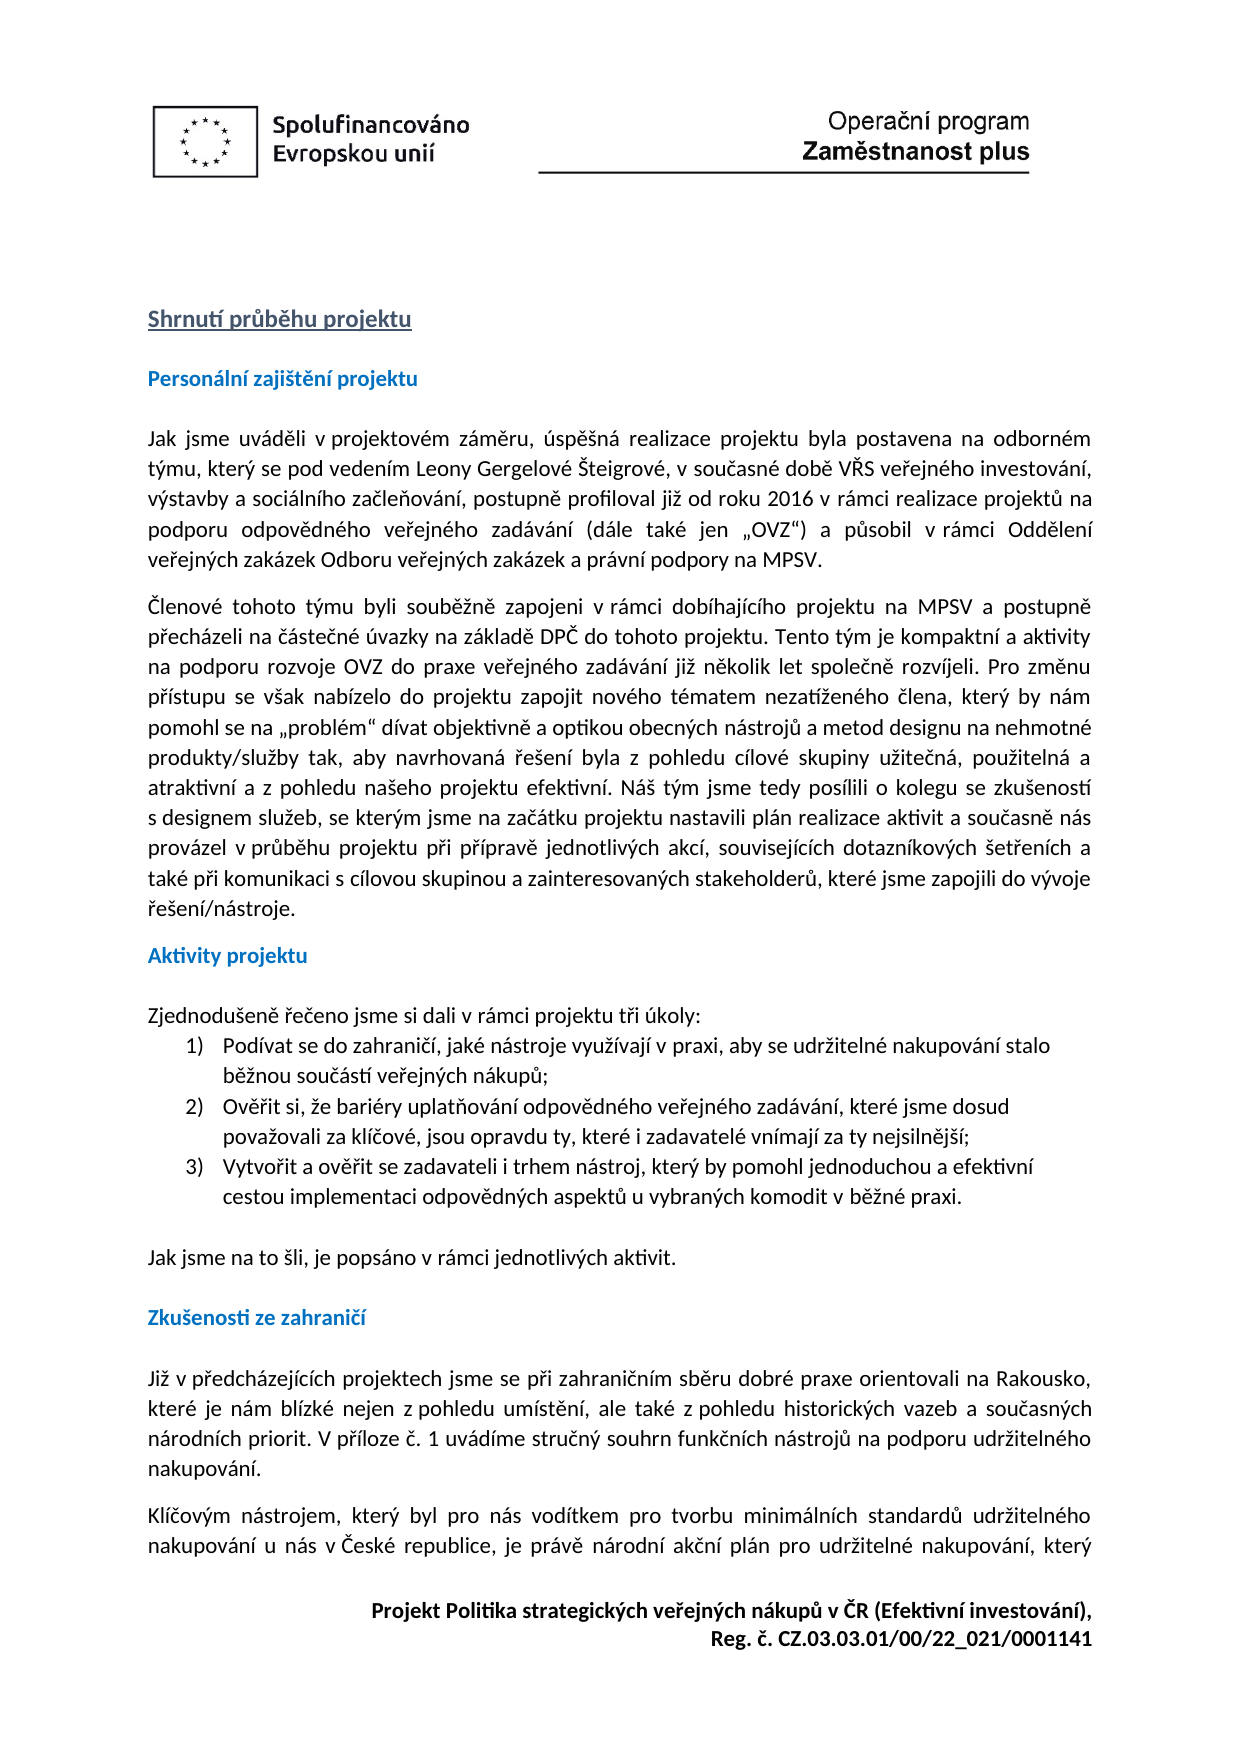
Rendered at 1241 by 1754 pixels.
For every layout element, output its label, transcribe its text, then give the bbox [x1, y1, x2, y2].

text Shrnutí průběhu projektu [148, 303, 1093, 333]
text Aktivity projektu [148, 941, 1093, 969]
text Již v předcházejících projektech jsme se při zahraničním sběru dobré praxe orientovali na Rakousko, které je nám blízké nejen z pohledu umístění, ale také z pohledu historických vazeb a současných národních priorit. V příloze č. 1 uvádíme stručný souhrn funkčních nástrojů na podporu udržitelného nakupování. [148, 1364, 1093, 1482]
text Jak jsme na to šli, je popsáno v rámci jednotlivých aktivit. [148, 1243, 1093, 1271]
text Personální zajištění projektu [148, 364, 1093, 392]
list Vytvořit a ověřit se zadavateli i trhem nástroj, který by pomohl jednoduchou a efektivní cestou implementaci odpovědných aspektů u vybraných komodit v běžné praxi. [185, 1152, 1093, 1211]
text Členové tohoto týmu byli souběžně zapojeni v rámci dobíhajícího projektu na MPSV a postupně přecházeli na částečné úvazky na základě DPČ do tohoto projektu. Tento tým je kompaktní a aktivity na podporu rozvoje OVZ do praxe veřejného zadávání již několik let společně rozvíjeli. Pro změnu přístupu se však nabízelo do projektu zapojit nového tématem nezatíženého člena, který by nám pomohl se na „problém“ dívat objektivně a optikou obecných nástrojů a metod designu na nehmotné produkty/služby tak, aby navrhovaná řešení byla z pohledu cílové skupiny užitečná, použitelná a atraktivní a z pohledu našeho projektu efektivní. Náš tým jsme tedy posílili o kolegu se zkušeností s designem služeb, se kterým jsme na začátku projektu nastavili plán realizace aktivit a současně nás provázel v průběhu projektu při přípravě jednotlivých akcí, souvisejících dotazníkových šetřeních a také při komunikaci s cílovou skupinou a zainteresovaných stakeholderů, které jsme zapojili do vývoje řešení/nástroje. [148, 592, 1093, 743]
text Zkušenosti ze zahraničí [148, 1303, 1093, 1331]
picture [147, 73, 1052, 184]
text Zjednodušeně řečeno jsme si dali v rámci projektu tři úkoly: [148, 1001, 1093, 1029]
list Ověřit si, že bariéry uplatňování odpovědného veřejného zadávání, které jsme dosud považovali za klíčové, jsou opravdu ty, které i zadavatelé vnímají za ty nejsilnější; [185, 1092, 1093, 1150]
text Jak jsme uváděli v projektovém záměru, úspěšná realizace projektu byla postavena na odborném týmu, který se pod vedením Leony Gergelové Šteigrové, v současné době VŘS veřejného investování, výstavby a sociálního začleňování, postupně profiloval již od roku 2016 v rámci realizace projektů na podporu odpovědného veřejného zadávání (dále také jen „OVZ“) a působil v rámci Oddělení veřejných zakázek Odboru veřejných zakázek a právní podpory na MPSV. [148, 424, 1093, 573]
list Podívat se do zahraničí, jaké nástroje využívají v praxi, aby se udržitelné nakupování stalo běžnou součástí veřejných nákupů; [185, 1031, 1093, 1090]
